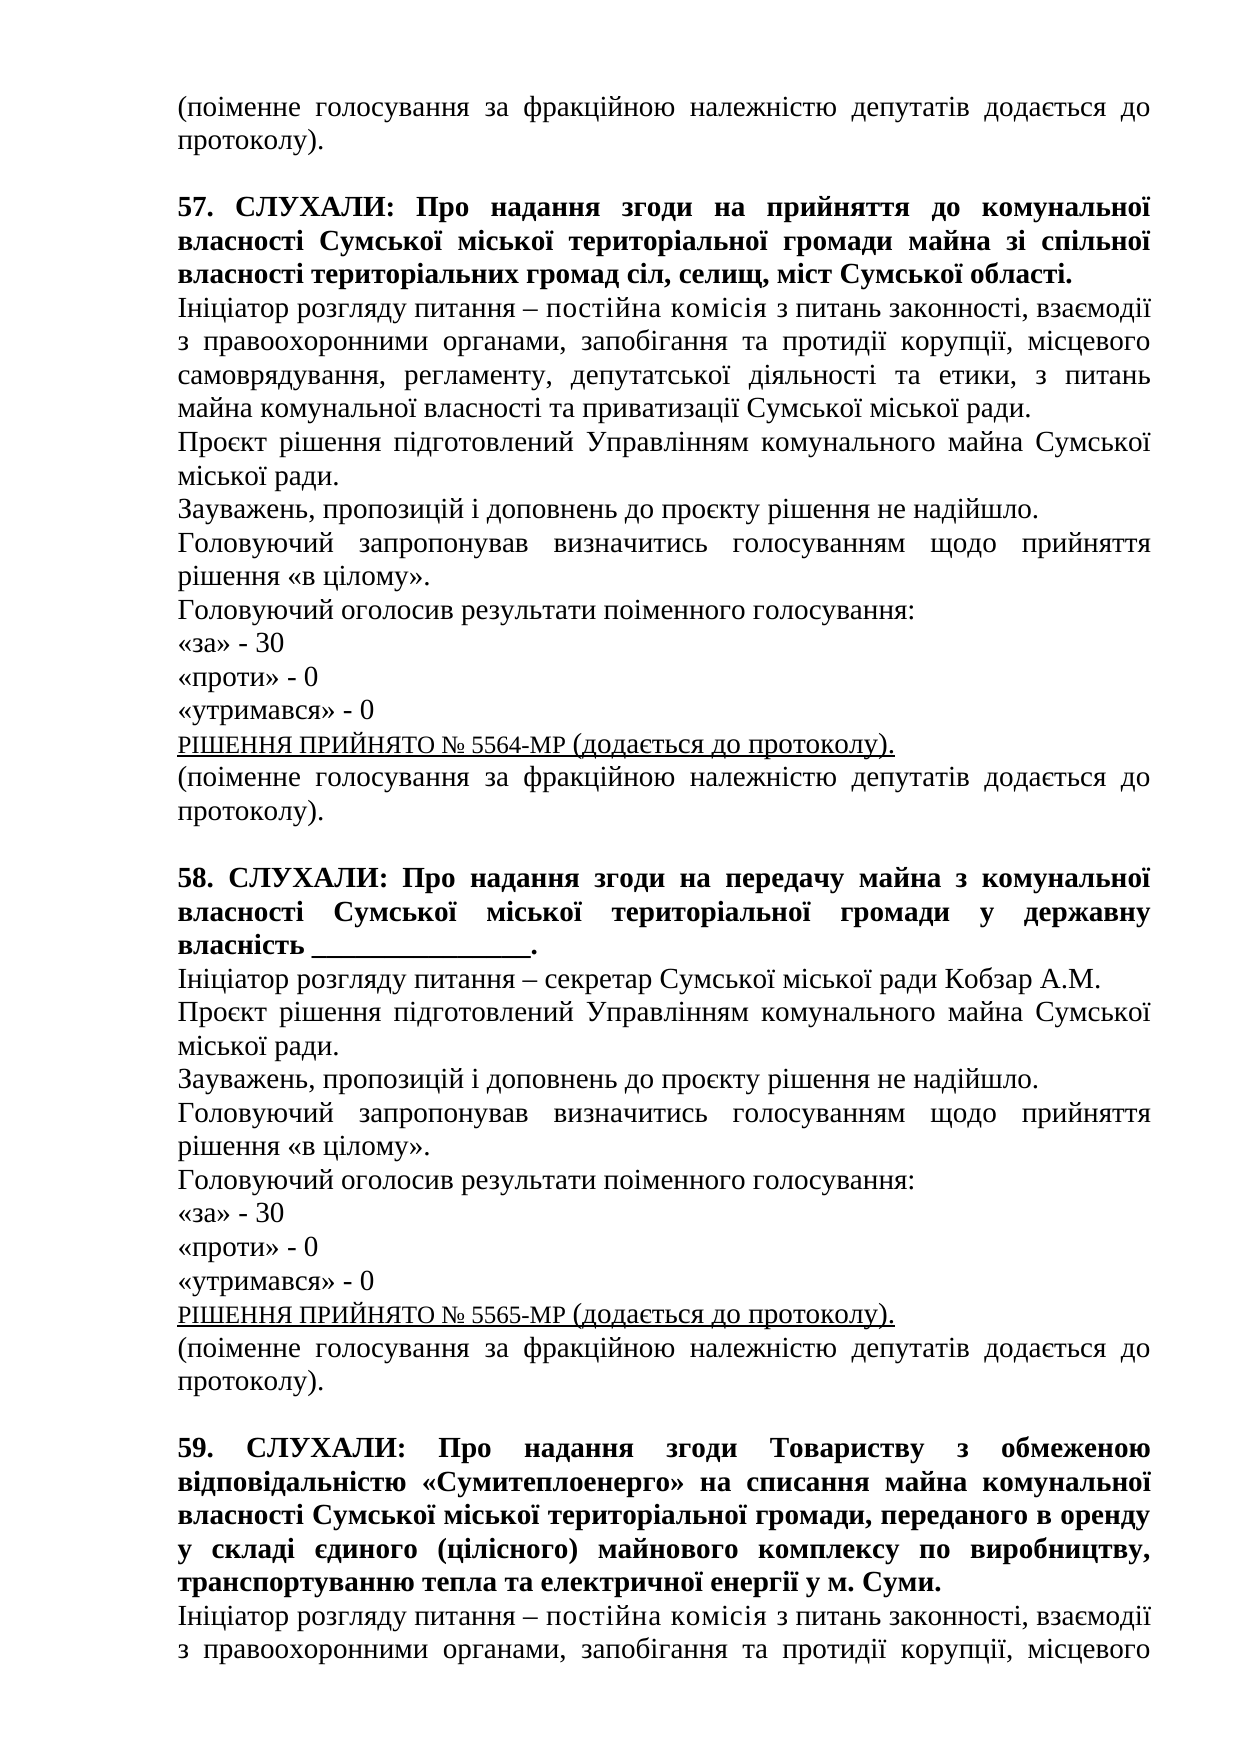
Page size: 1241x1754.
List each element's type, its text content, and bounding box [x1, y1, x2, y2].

text Головуючий оголосив результати поіменного голосування: [177, 1162, 1152, 1196]
text Зауважень, пропозицій і доповнень до проєкту рішення не надійшло. [177, 491, 1152, 525]
text Ініціатор розгляду питання – секретар Сумської міської ради Кобзар А.М. [177, 961, 1152, 994]
text Проєкт рішення підготовлений Управлінням комунального майна Сумської міської ради. [177, 424, 1152, 491]
text Головуючий запропонував визначитись голосуванням щодо прийняття рішення «в цілому». [177, 525, 1152, 592]
text (поіменне голосування за фракційною належністю депутатів додається до протоколу). [177, 89, 1152, 156]
text Проєкт рішення підготовлений Управлінням комунального майна Сумської міської ради. [177, 994, 1152, 1061]
text «утримався» - 0 [177, 1263, 1152, 1296]
text «за» - 30 [177, 1196, 1152, 1229]
text (поіменне голосування за фракційною належністю депутатів додається до протоколу). [177, 759, 1152, 827]
text 58. СЛУХАЛИ: Про надання згоди на передачу майна з комунальної власності Сумської міської територіальної громади у державну власність _______________. [177, 860, 1152, 961]
text (поіменне голосування за фракційною належністю депутатів додається до протоколу). [177, 1330, 1152, 1397]
text Головуючий запропонував визначитись голосуванням щодо прийняття рішення «в цілому». [177, 1095, 1152, 1162]
text 59. СЛУХАЛИ: Про надання згоди Товариству з обмеженою відповідальністю «Сумитеплоенерго» на списання майна комунальної власності Сумської міської територіальної громади, переданого в оренду у складі єдиного (цілісного) майнового комплексу по виробництву, транспортуванню тепла та електричної енергії у м. Суми. [177, 1430, 1152, 1598]
text РІШЕННЯ ПРИЙНЯТО № 5565-МР (додається до протоколу). [177, 1296, 1152, 1330]
text РІШЕННЯ ПРИЙНЯТО № 5564-МР (додається до протоколу). [177, 726, 1152, 759]
text «проти» - 0 [177, 659, 1152, 692]
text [177, 1598, 1152, 1665]
text Головуючий оголосив результати поіменного голосування: [177, 592, 1152, 625]
text Зауважень, пропозицій і доповнень до проєкту рішення не надійшло. [177, 1061, 1152, 1095]
text «утримався» - 0 [177, 692, 1152, 726]
text «проти» - 0 [177, 1229, 1152, 1263]
text 57. СЛУХАЛИ: Про надання згоди на прийняття до комунальної власності Сумської міської територіальної громади майна зі спільної власності територіальних громад сіл, селищ, міст Сумської області. [177, 189, 1152, 290]
text «за» - 30 [177, 625, 1152, 659]
